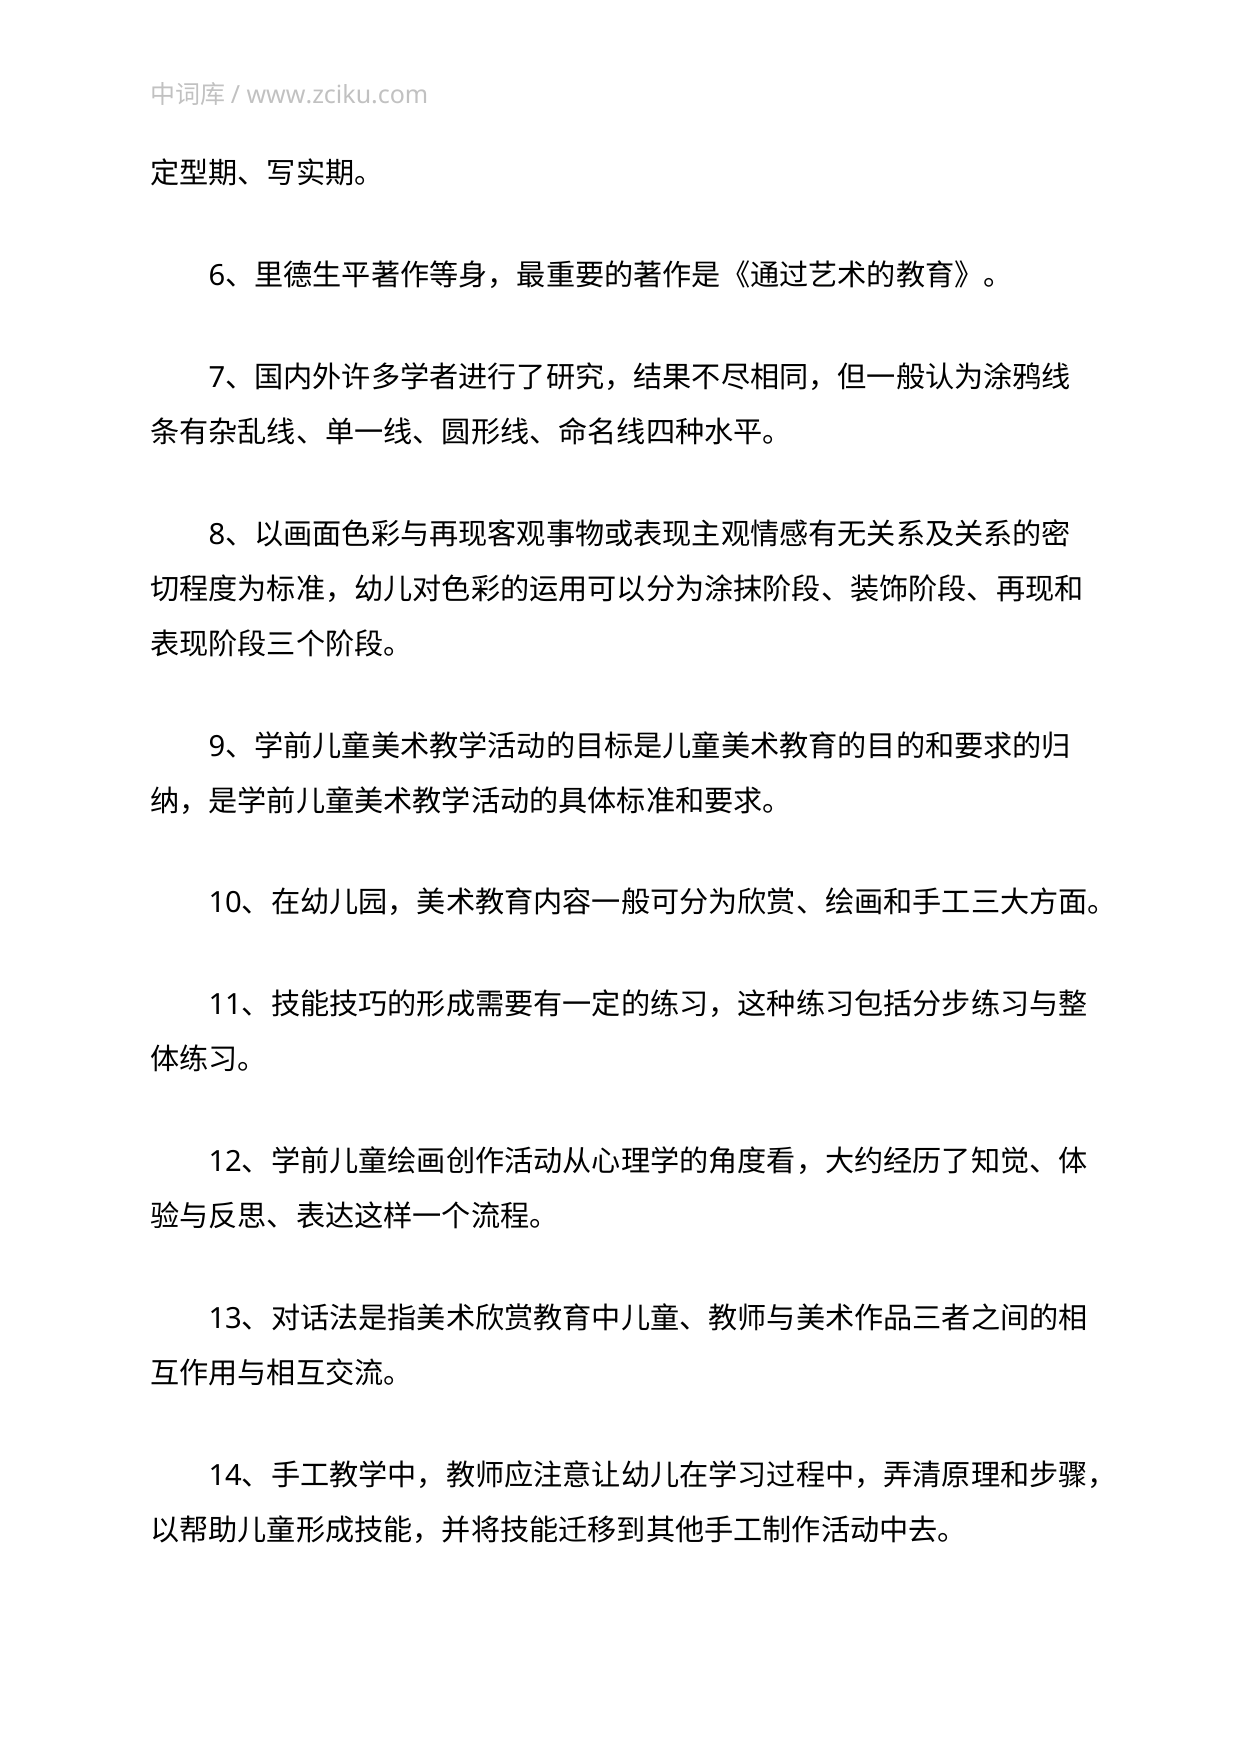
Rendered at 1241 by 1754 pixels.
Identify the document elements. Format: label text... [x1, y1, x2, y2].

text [150, 150, 1090, 192]
text 14、手工教学中，教师应注意让幼儿在学习过程中，弄清原理和步骤，以帮助儿童形成技能，并将技能迁移到其他手工制作活动中去。 [150, 1451, 1090, 1548]
text 10、在幼儿园，美术教育内容一般可分为欣赏、绘画和手工三大方面。 [150, 879, 1090, 921]
text 8、以画面色彩与再现客观事物或表现主观情感有无关系及关系的密切程度为标准，幼儿对色彩的运用可以分为涂抹阶段、装饰阶段、再现和表现阶段三个阶段。 [150, 511, 1090, 663]
text 11、技能技巧的形成需要有一定的练习，这种练习包括分步练习与整体练习。 [150, 981, 1090, 1078]
text 6、里德生平著作等身，最重要的著作是《通过艺术的教育》。 [150, 252, 1090, 294]
text 9、学前儿童美术教学活动的目标是儿童美术教育的目的和要求的归纳，是学前儿童美术教学活动的具体标准和要求。 [150, 722, 1090, 819]
text 7、国内外许多学者进行了研究，结果不尽相同，但一般认为涂鸦线条有杂乱线、单一线、圆形线、命名线四种水平。 [150, 354, 1090, 451]
text 12、学前儿童绘画创作活动从心理学的角度看，大约经历了知觉、体验与反思、表达这样一个流程。 [150, 1138, 1090, 1235]
text 13、对话法是指美术欣赏教育中儿童、教师与美术作品三者之间的相互作用与相互交流。 [150, 1294, 1090, 1392]
